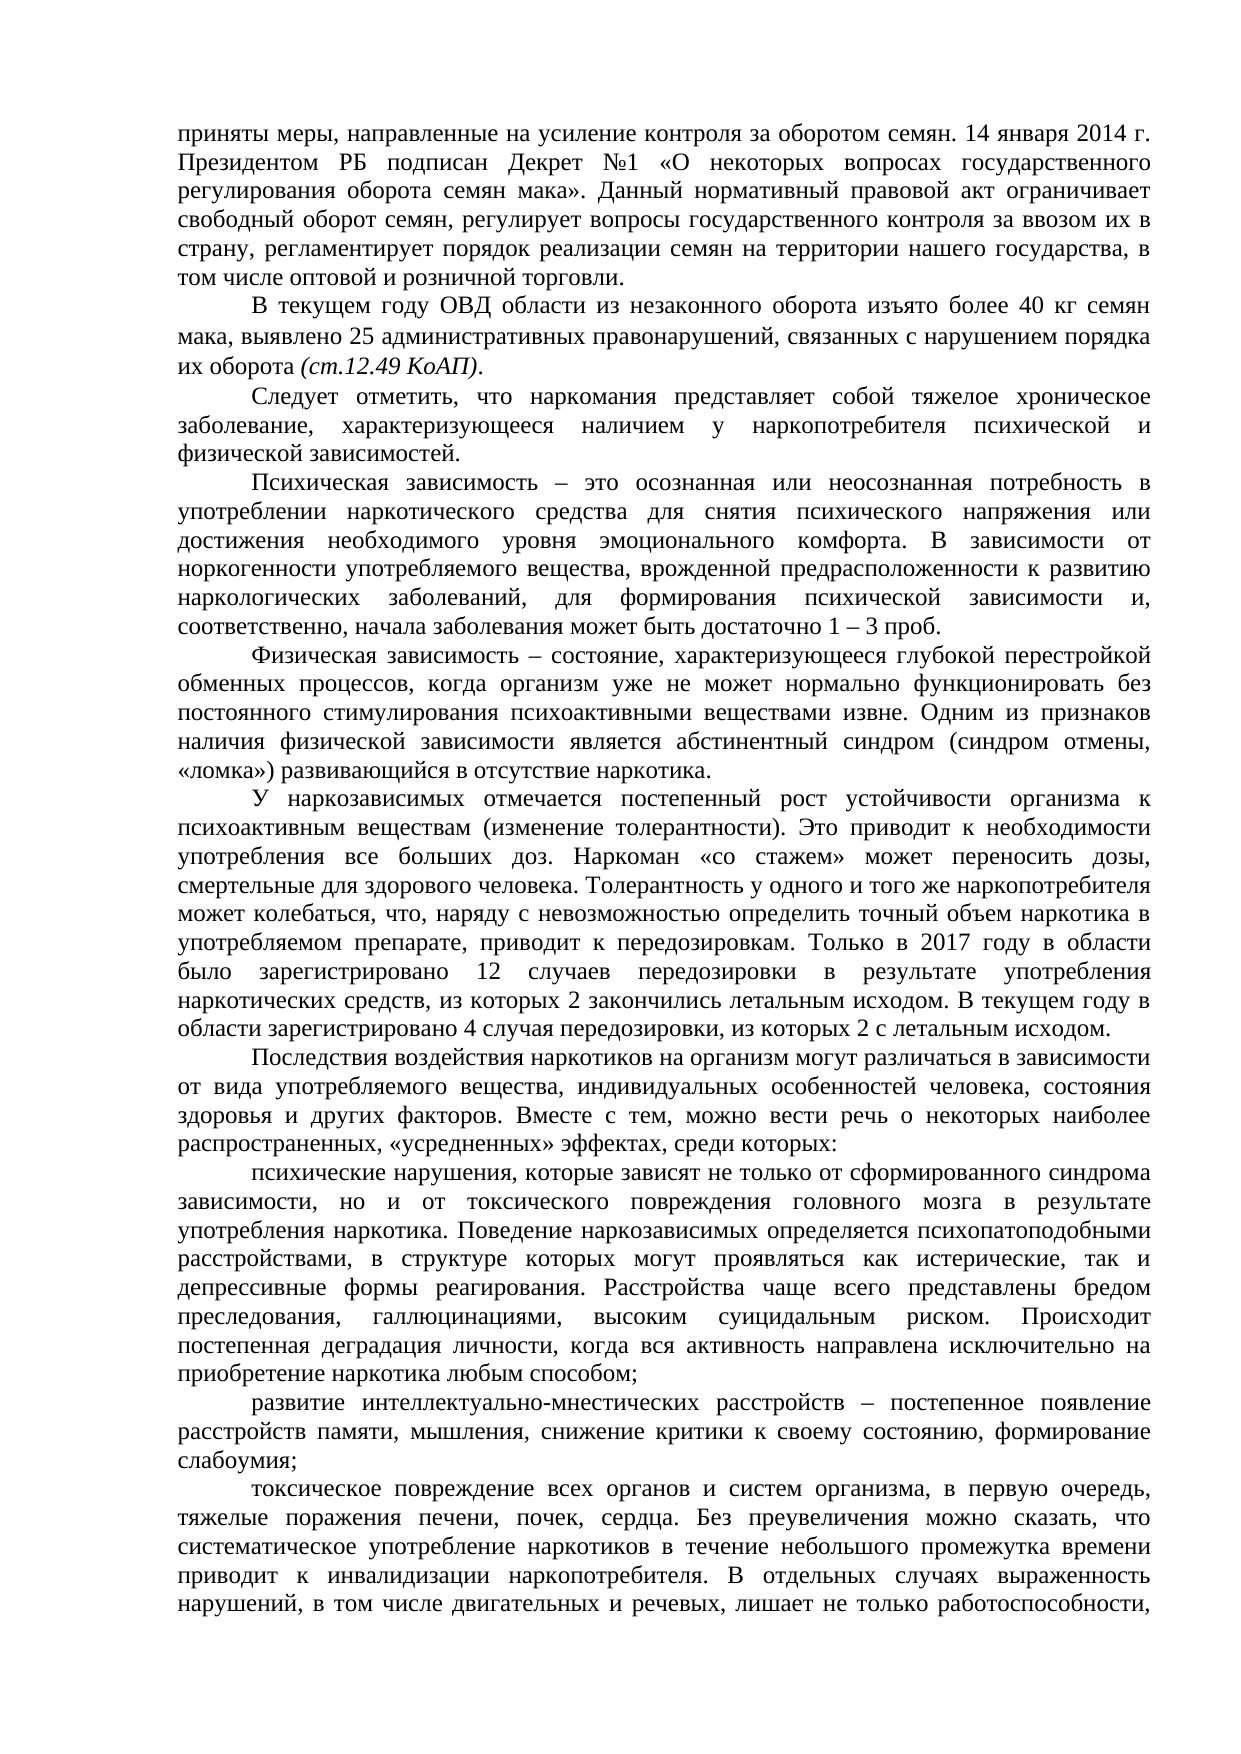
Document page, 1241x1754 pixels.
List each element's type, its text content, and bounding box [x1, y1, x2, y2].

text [177, 118, 1152, 291]
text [177, 1473, 1152, 1617]
text психические нарушения, которые зависят не только от сформированного синдрома зависимости, но и от токсического повреждения головного мозга в результате употребления наркотика. Поведение наркозависимых определяется психопатоподобными расстройствами, в структуре которых могут проявляться как истерические, так и депрессивные формы реагирования. Расстройства чаще всего представлены бредом преследования, галлюцинациями, высоким суицидальным риском. Происходит постепенная деградация личности, когда вся активность направлена исключительно на приобретение наркотика любым способом; [177, 1157, 1152, 1387]
text Психическая зависимость – это осознанная или неосознанная потребность в употреблении наркотического средства для снятия психического напряжения или достижения необходимого уровня эмоционального комфорта. В зависимости от норкогенности употребляемого вещества, врожденной предрасположенности к развитию наркологических заболеваний, для формирования психической зависимости и, соответственно, начала заболевания может быть достаточно 1 – 3 проб. [177, 467, 1152, 640]
text Следует отметить, что наркомания представляет собой тяжелое хроническое заболевание, характеризующееся наличием у наркопотребителя психической и физической зависимостей. [177, 381, 1152, 467]
text В текущем году ОВД области из незаконного оборота изъято более 40 кг семян мака, выявлено 25 административных правонарушений, связанных с нарушением порядка их оборота (ст.12.49 КоАП). [177, 291, 1152, 379]
text Последствия воздействия наркотиков на организм могут различаться в зависимости от вида употребляемого вещества, индивидуальных особенностей человека, состояния здоровья и других факторов. Вместе с тем, можно вести речь о некоторых наиболее распространенных, «усредненных» эффектах, среди которых: [177, 1042, 1152, 1157]
text У наркозависимых отмечается постепенный рост устойчивости организма к психоактивным веществам (изменение толерантности). Это приводит к необходимости употребления все больших доз. Наркоман «со стажем» может переносить дозы, смертельные для здорового человека. Толерантность у одного и того же наркопотребителя может колебаться, что, наряду с невозможностью определить точный объем наркотика в употребляемом препарате, приводит к передозировкам. Только в 2017 году в области было зарегистрировано 12 случаев передозировки в результате употребления наркотических средств, из которых 2 закончились летальным исходом. В текущем году в области зарегистрировано 4 случая передозировки, из которых 2 с летальным исходом. [177, 783, 1152, 1042]
text Физическая зависимость – состояние, характеризующееся глубокой перестройкой обменных процессов, когда организм уже не может нормально функционировать без постоянного стимулирования психоактивными веществами извне. Одним из признаков наличия физической зависимости является абстинентный синдром (синдром отмены, «ломка») развивающийся в отсутствие наркотика. [177, 640, 1152, 783]
text развитие интеллектуально-мнестических расстройств – постепенное появление расстройств памяти, мышления, снижение критики к своему состоянию, формирование слабоумия; [177, 1387, 1152, 1473]
